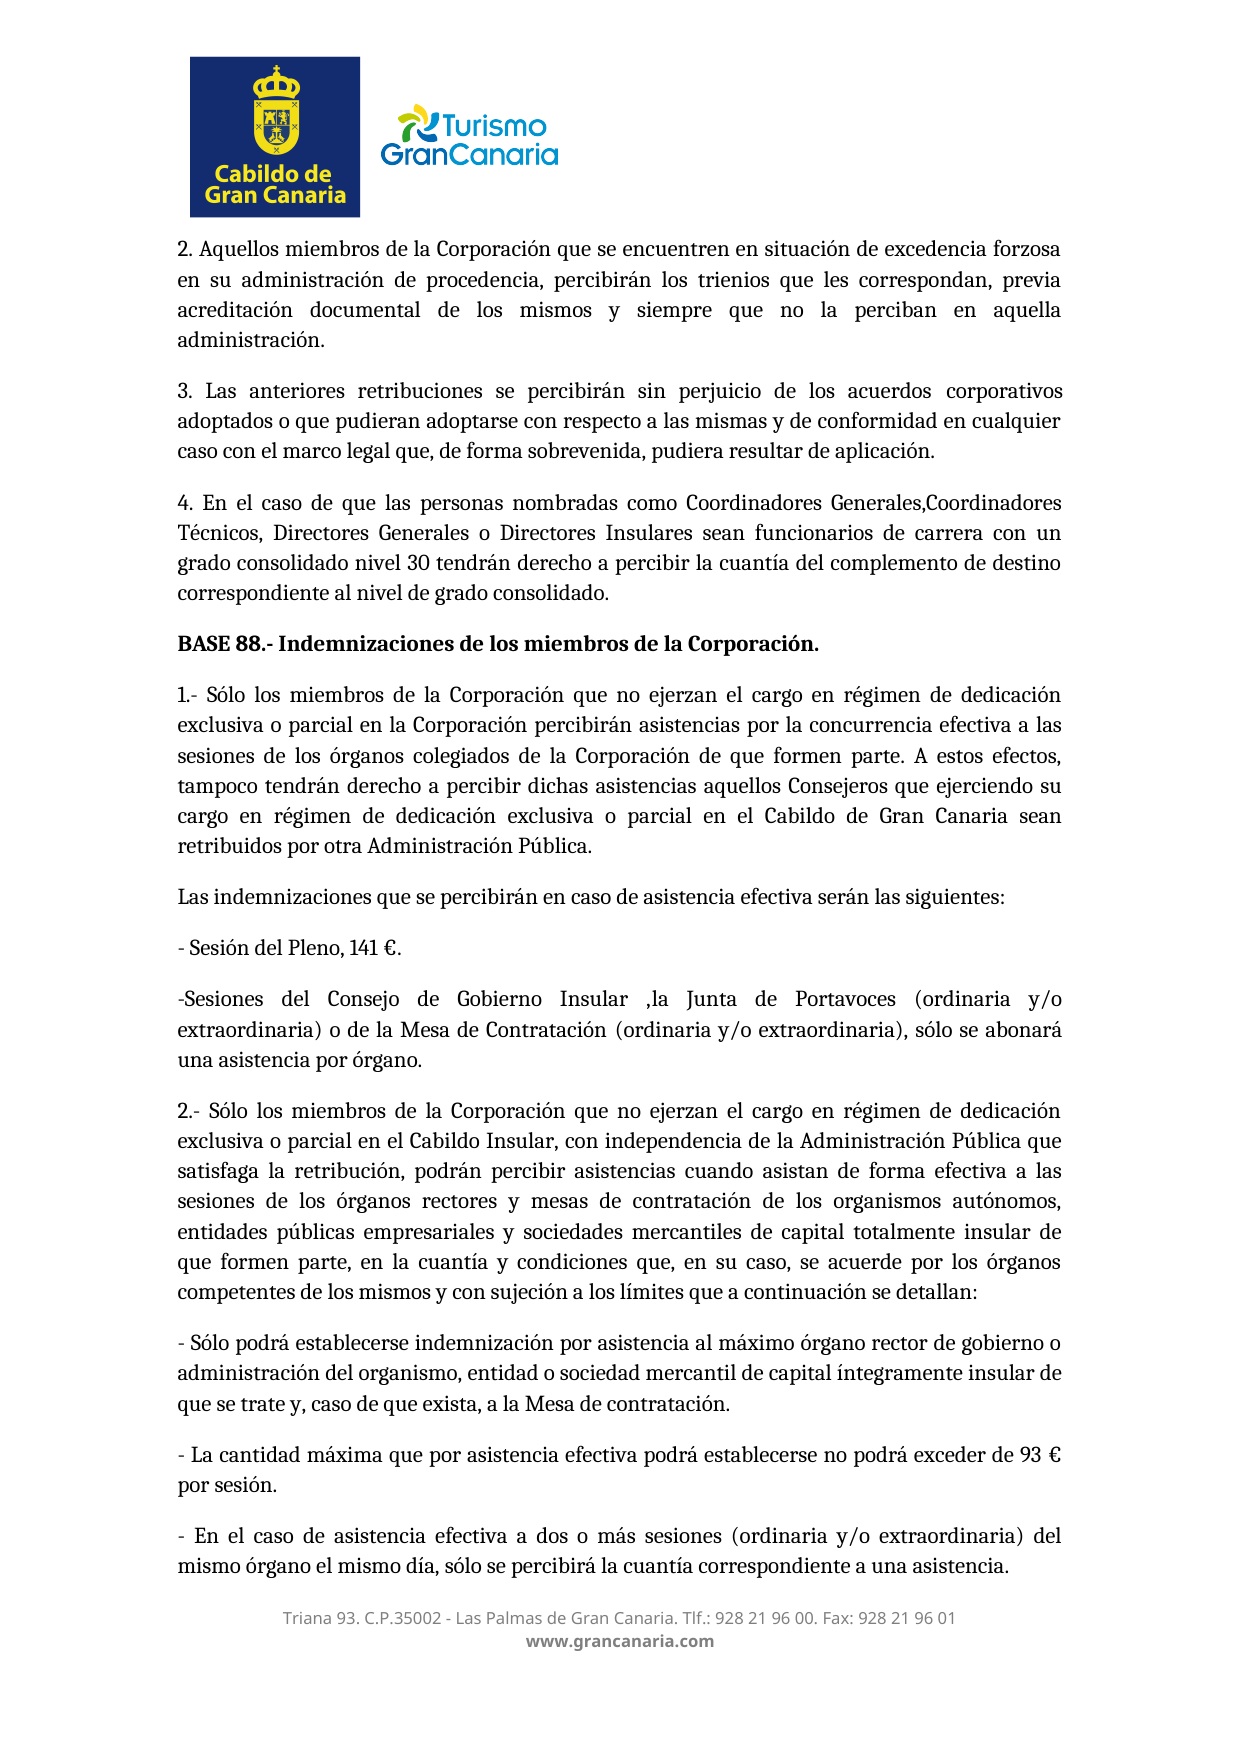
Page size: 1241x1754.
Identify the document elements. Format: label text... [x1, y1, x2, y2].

text - En el caso de asistencia efectiva a dos o más sesiones (ordinaria y/o extraordinaria) del mismo órgano el mismo día, sólo se percibirá la cuantía correspondiente a una asistencia. [177, 1523, 1063, 1579]
text - Sesión del Pleno, 141 €. [177, 935, 1063, 962]
text 4. En el caso de que las personas nombradas como Coordinadores Generales,Coordinadores Técnicos, Directores Generales o Directores Insulares sean funcionarios de carrera con un grado consolidado nivel 30 tendrán derecho a percibir la cuantía del complemento de destino correspondiente al nivel de grado consolidado. [177, 489, 1063, 606]
text Las indemnizaciones que se percibirán en caso de asistencia efectiva serán las siguientes: [177, 884, 1063, 911]
text - Sólo podrá establecerse indemnización por asistencia al máximo órgano rector de gobierno o administración del organismo, entidad o sociedad mercantil de capital íntegramente insular de que se trate y, caso de que exista, a la Mesa de contratación. [177, 1330, 1063, 1417]
text 2. Aquellos miembros de la Corporación que se encuentren en situación de excedencia forzosa en su administración de procedencia, percibirán los trienios que les correspondan, previa acreditación documental de los mismos y siempre que no la perciban en aquella administración. [177, 236, 1063, 353]
picture [177, 44, 587, 231]
text -Sesiones del Consejo de Gobierno Insular ,la Junta de Portavoces (ordinaria y/o extraordinaria) o de la Mesa de Contratación (ordinaria y/o extraordinaria), sólo se abonará una asistencia por órgano. [177, 986, 1063, 1073]
text 1.- Sólo los miembros de la Corporación que no ejerzan el cargo en régimen de dedicación exclusiva o parcial en la Corporación percibirán asistencias por la concurrencia efectiva a las sesiones de los órganos colegiados de la Corporación de que formen parte. A estos efectos, tampoco tendrán derecho a percibir dichas asistencias aquellos Consejeros que ejerciendo su cargo en régimen de dedicación exclusiva o parcial en el Cabildo de Gran Canaria sean retribuidos por otra Administración Pública. [177, 682, 1063, 859]
text - La cantidad máxima que por asistencia efectiva podrá establecerse no podrá exceder de 93 € por sesión. [177, 1441, 1063, 1498]
text 3. Las anteriores retribuciones se percibirán sin perjuicio de los acuerdos corporativos adoptados o que pudieran adoptarse con respecto a las mismas y de conformidad en cualquier caso con el marco legal que, de forma sobrevenida, pudiera resultar de aplicación. [177, 378, 1063, 465]
text 2.- Sólo los miembros de la Corporación que no ejerzan el cargo en régimen de dedicación exclusiva o parcial en el Cabildo Insular, con independencia de la Administración Pública que satisfaga la retribución, podrán percibir asistencias cuando asistan de forma efectiva a las sesiones de los órganos rectores y mesas de contratación de los organismos autónomos, entidades públicas empresariales y sociedades mercantiles de capital totalmente insular de que formen parte, en la cuantía y condiciones que, en su caso, se acuerde por los órganos competentes de los mismos y con sujeción a los límites que a continuación se detallan: [177, 1098, 1063, 1305]
text BASE 88.- Indemnizaciones de los miembros de la Corporación. [177, 631, 1063, 657]
